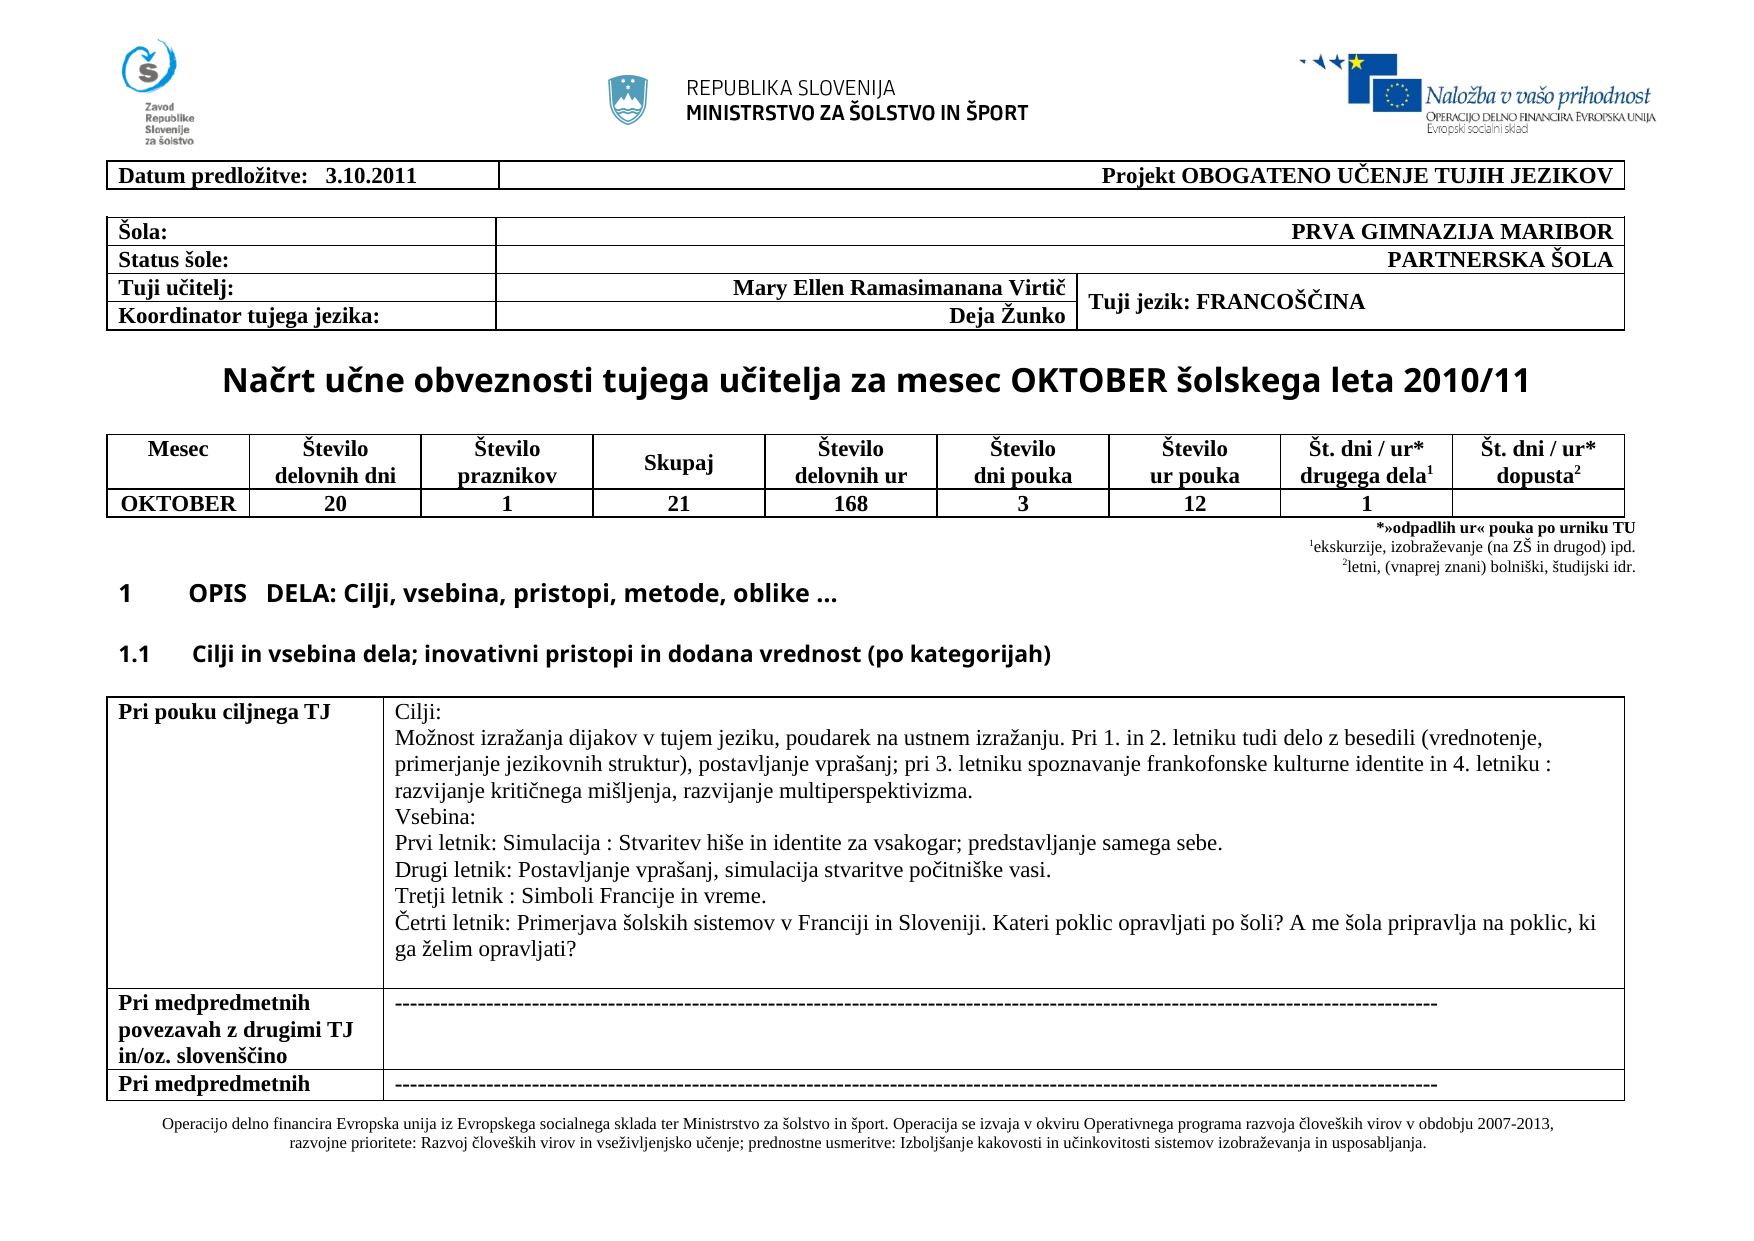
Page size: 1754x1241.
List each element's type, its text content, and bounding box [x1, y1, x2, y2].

table_cell Status šole: [108, 246, 495, 273]
table_cell 1 [422, 490, 592, 516]
table_cell 12 [1110, 490, 1280, 516]
table_cell Tuji jezik: FRANCOŠČINA [1078, 274, 1624, 329]
table_cell 1 [1281, 490, 1452, 516]
table_cell [1453, 490, 1624, 516]
table_header Št. dni / ur* dopusta2 [1453, 435, 1624, 488]
table_header Število dni pouka [938, 435, 1108, 488]
table_cell 168 [766, 490, 936, 516]
table_cell Tuji učitelj: [108, 274, 495, 301]
picture [593, 63, 1161, 149]
text Načrt učne obveznosti tujega učitelja za mesec OKTOBER šolskega leta 2010/11 [118, 357, 1636, 402]
table_cell Pri medpredmetnih povezavah z drugimi TJ in/oz. slovenščino [108, 989, 383, 1068]
list OPIS DELA: Cilji, vsebina, pristopi, metode, oblike … [118, 576, 1636, 609]
table_cell Deja Žunko [497, 302, 1076, 329]
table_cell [384, 1070, 1624, 1100]
picture [1295, 47, 1705, 161]
table_header Šola: [108, 218, 495, 244]
table_cell ----------------------------------------------------------------------------------------------------------------------------------------- [384, 989, 1624, 1068]
text 2letni, (vnaprej znani) bolniški, študijski idr. [156, 556, 1636, 576]
table_header Cilji: Možnost izražanja dijakov v tujem jeziku, poudarek na ustnem izražanju. Pri 1. in 2. letniku tudi delo z besedili (vrednotenje, primerjanje jezikovnih struktur), postavljanje vprašanj; pri 3. letniku spoznavanje frankofonske kulturne identite in 4. letniku : razvijanje kritičnega mišljenja, razvijanje multiperspektivizma. Vsebina: Prvi letnik: Simulacija : Stvaritev hiše in identite za vsakogar; predstavljanje samega sebe. Drugi letnik: Postavljanje vprašanj, simulacija stvaritve počitniške vasi. Tretji letnik : Simboli Francije in vreme. Četrti letnik: Primerjava šolskih sistemov v Franciji in Sloveniji. Kateri poklic opravljati po šoli? A me šola pripravlja na poklic, ki ga želim opravljati? [384, 698, 1624, 988]
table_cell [108, 1070, 383, 1100]
table_header Skupaj [594, 435, 764, 488]
table_cell PARTNERSKA ŠOLA [497, 246, 1624, 273]
table_header Število praznikov [422, 435, 592, 488]
table_header Število ur pouka [1110, 435, 1280, 488]
text 1.1 Cilji in vsebina dela; inovativni pristopi in dodana vrednost (po kategorijah) [118, 638, 1636, 669]
text *»odpadlih ur« pouka po urniku TU [156, 518, 1636, 537]
table_header Datum predložitve: 3.10.2011 [108, 162, 498, 188]
table_header Št. dni / ur* drugega dela1 [1281, 435, 1452, 488]
table_header PRVA GIMNAZIJA MARIBOR [497, 218, 1624, 244]
table_cell Mary Ellen Ramasimanana Virtič [497, 274, 1076, 301]
text 1ekskurzije, izobraževanje (na ZŠ in drugod) ipd. [156, 537, 1636, 556]
table_header Pri pouku ciljnega TJ [108, 698, 383, 988]
table_header Projekt OBOGATENO UČENJE TUJIH JEZIKOV [500, 162, 1624, 188]
table_cell 21 [594, 490, 764, 516]
table_header Število delovnih dni [250, 435, 420, 488]
table_header Število delovnih ur [766, 435, 936, 488]
table_header Mesec [108, 435, 249, 488]
table_cell Koordinator tujega jezika: [108, 302, 495, 329]
table_cell OKTOBER [108, 490, 249, 516]
picture [114, 30, 206, 156]
table_cell 3 [938, 490, 1108, 516]
table_cell 20 [250, 490, 420, 516]
